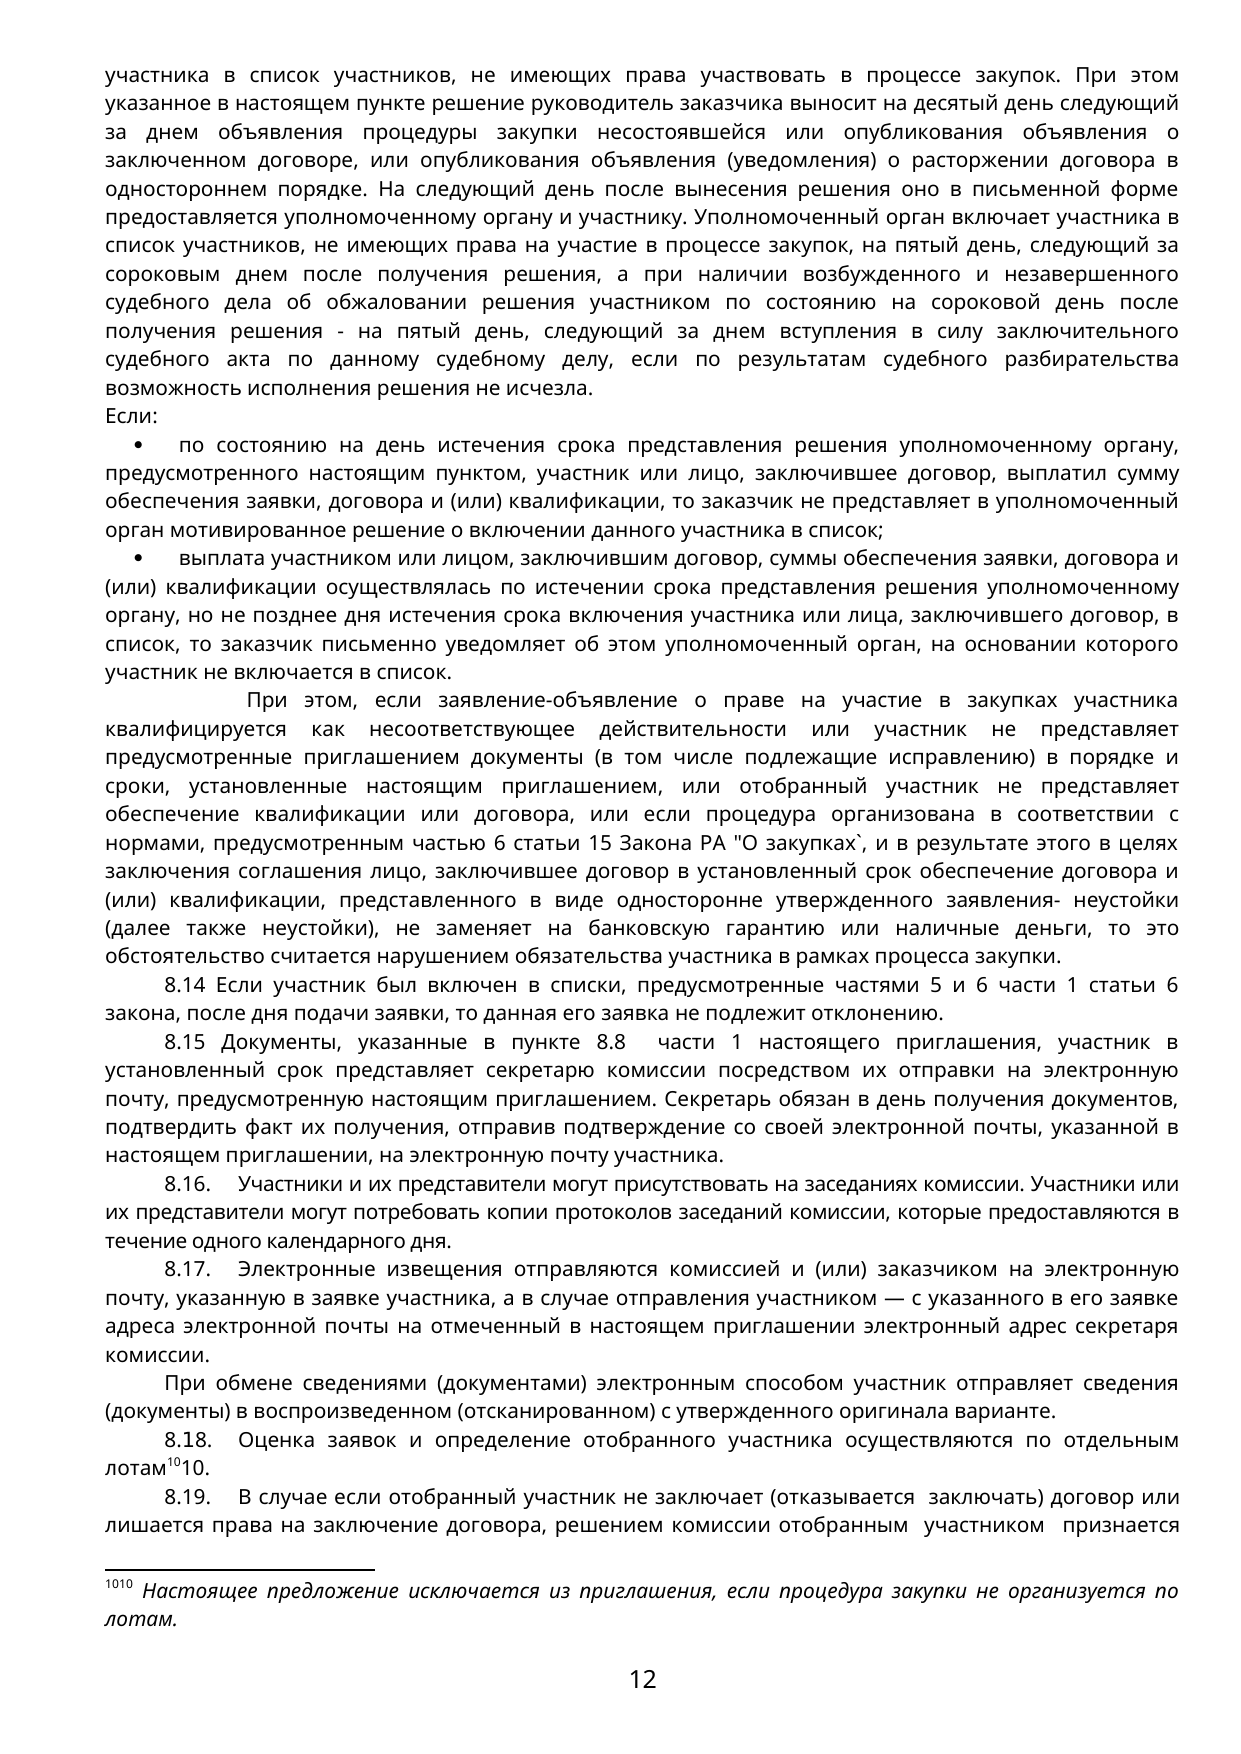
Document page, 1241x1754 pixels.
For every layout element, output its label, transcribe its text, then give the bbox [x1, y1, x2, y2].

text 8.14 Если участник был включен в списки, предусмотренные частями 5 и 6 части 1 статьи 6 закона, после дня подачи заявки, то данная его заявка не подлежит отклонению. [105, 970, 1180, 1027]
text 8.16. Участники и их представители могут присутствовать на заседаниях комиссии. Участники или их представители могут потребовать копии протоколов заседаний комиссии, которые предоставляются в течение одного календарного дня. [105, 1169, 1180, 1254]
text 8.15 Документы, указанные в пункте 8.8 части 1 настоящего приглашения, участник в установленный срок представляет секретарю комиссии посредством их отправки на электронную почту, предусмотренную настоящим приглашением. Секретарь обязан в день получения документов, подтвердить факт их получения, отправив подтверждение со своей электронной почты, указанной в настоящем приглашении, на электронную почту участника. [105, 1027, 1180, 1169]
list выплата участником или лицом, заключившим договор, суммы обеспечения заявки, договора и (или) квалификации осуществлялась по истечении срока представления решения уполномоченному органу, но не позднее дня истечения срока включения участника или лица, заключившего договор, в список, то заказчик письменно уведомляет об этом уполномоченный орган, на основании которого участник не включается в список. [105, 543, 1180, 686]
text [105, 60, 1180, 401]
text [105, 1482, 1180, 1539]
list по состоянию на день истечения срока представления решения уполномоченному органу, предусмотренного настоящим пунктом, участник или лицо, заключившее договор, выплатил сумму обеспечения заявки, договора и (или) квалификации, то заказчик не представляет в уполномоченный орган мотивированное решение о включении данного участника в список; [105, 430, 1180, 543]
text При обмене сведениями (документами) электронным способом участник отправляет сведения (документы) в воспроизведенном (отсканированном) с утвержденного оригинала варианте. [105, 1368, 1180, 1425]
text При этом, если заявление-объявление о праве на участие в закупках участника квалифицируется как несоответствующее действительности или участник не представляет предусмотренные приглашением документы (в том числе подлежащие исправлению) в порядке и сроки, установленные настоящим приглашением, или отобранный участник не представляет обеспечение квалификации или договора, или если процедура организована в соответствии с нормами, предусмотренным частью 6 статьи 15 Закона РА "О закупках`, и в результате этого в целях заключения соглашения лицо, заключившее договор в установленный срок обеспечение договора и (или) квалификации, представленного в виде односторонне утвержденного заявления- неустойки (далее также неустойки), не заменяет на банковскую гарантию или наличные деньги, то это обстоятельство считается нарушением обязательства участника в рамках процесса закупки. [105, 686, 1180, 970]
text Если: [105, 401, 1180, 430]
text 8.18. Оценка заявок и определение отобранного участника осуществляются по отдельным лотам10. [105, 1425, 1180, 1482]
text 8.17. Электронные извещения отправляются комиссией и (или) заказчиком на электронную почту, указанную в заявке участника, а в случае отправления участником — с указанного в его заявке адреса электронной почты на отмеченный в настоящем приглашении электронный адрес секретаря комиссии. [105, 1254, 1180, 1368]
